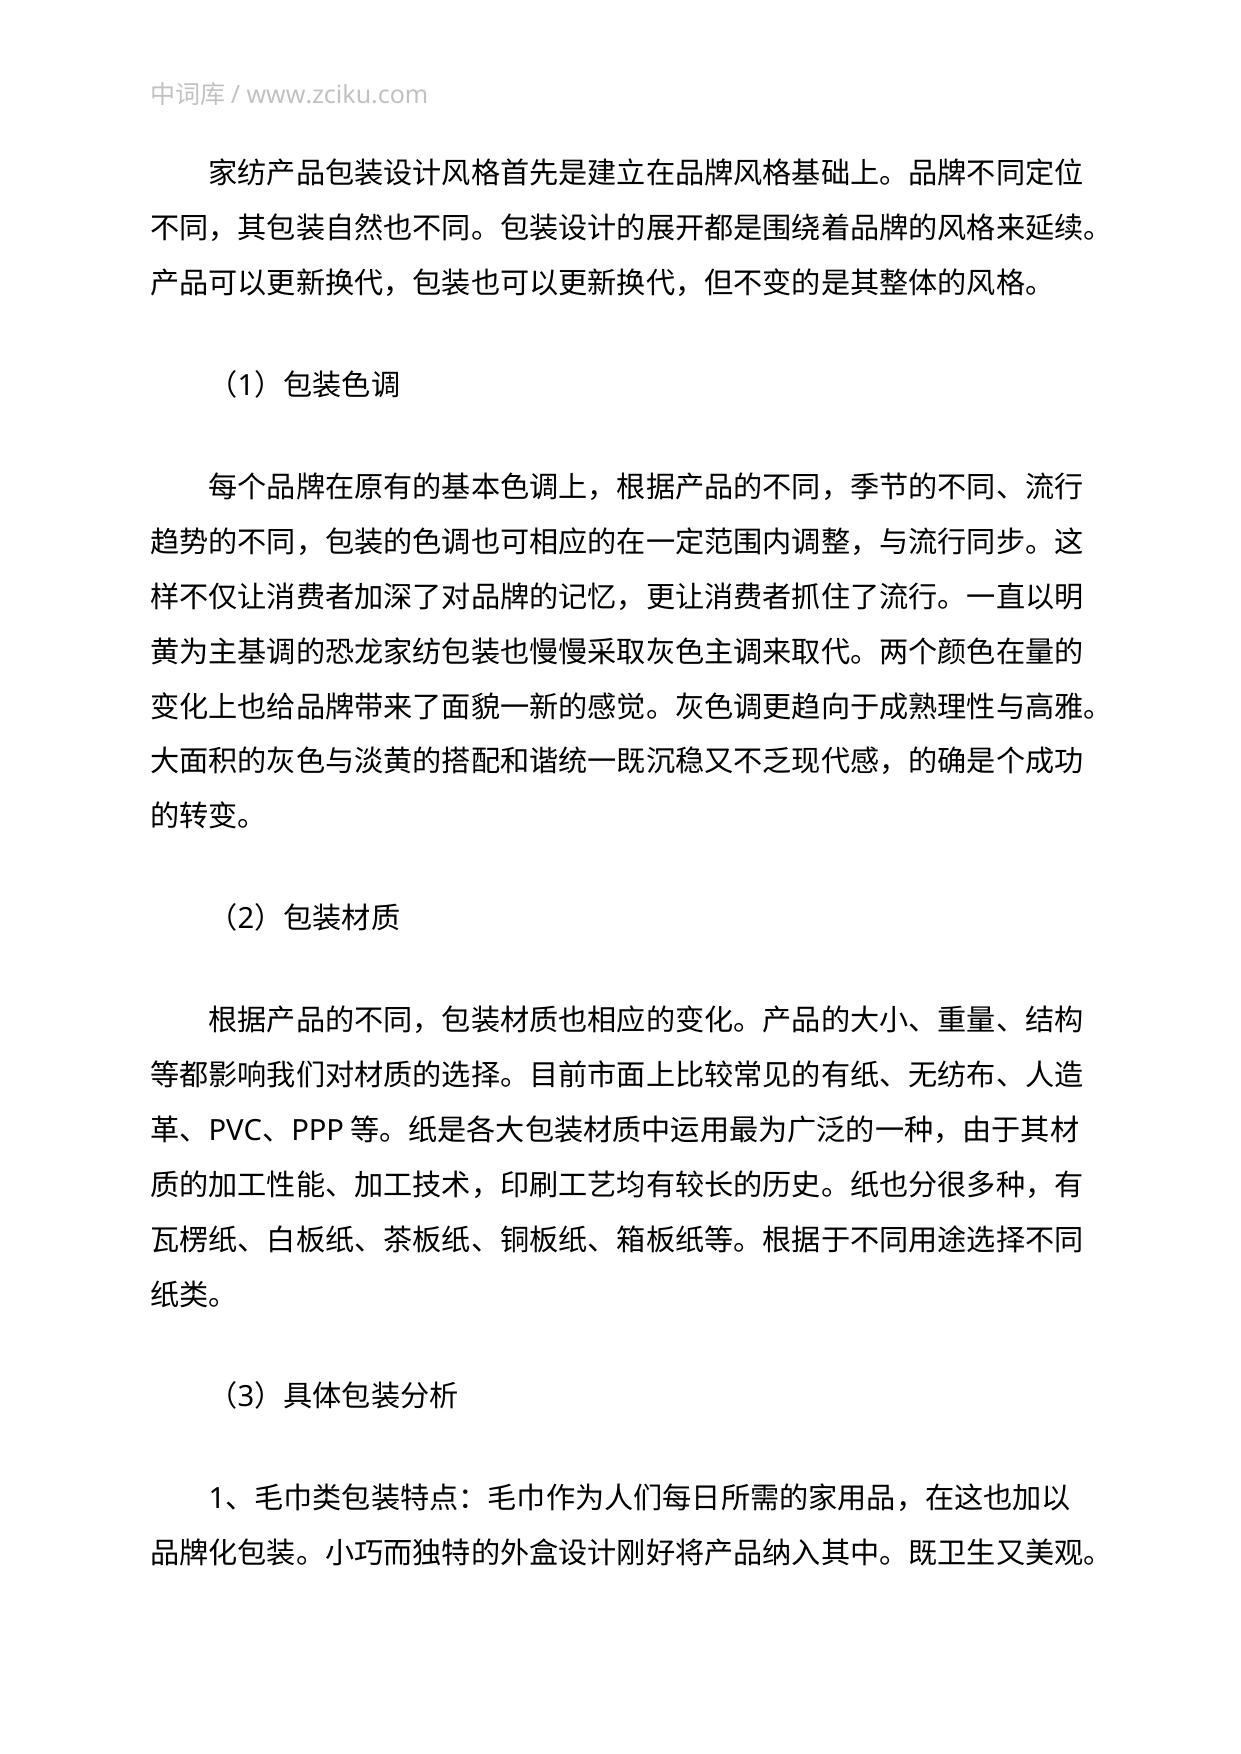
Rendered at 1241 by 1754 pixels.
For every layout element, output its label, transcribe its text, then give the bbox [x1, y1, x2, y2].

text 家纺产品包装设计风格首先是建立在品牌风格基础上。品牌不同定位不同，其包装自然也不同。包装设计的展开都是围绕着品牌的风格来延续。产品可以更新换代，包装也可以更新换代，但不变的是其整体的风格。 [150, 150, 1090, 302]
text 每个品牌在原有的基本色调上，根据产品的不同，季节的不同、流行趋势的不同，包装的色调也可相应的在一定范围内调整，与流行同步。这样不仅让消费者加深了对品牌的记忆，更让消费者抓住了流行。一直以明黄为主基调的恐龙家纺包装也慢慢采取灰色主调来取代。两个颜色在量的变化上也给品牌带来了面貌一新的感觉。灰色调更趋向于成熟理性与高雅。大面积的灰色与淡黄的搭配和谐统一既沉稳又不乏现代感，的确是个成功的转变。 [150, 463, 1090, 835]
text （3）具体包装分析 [150, 1373, 1090, 1415]
text 根据产品的不同，包装材质也相应的变化。产品的大小、重量、结构等都影响我们对材质的选择。目前市面上比较常见的有纸、无纺布、人造革、PVC、PPP等。纸是各大包装材质中运用最为广泛的一种，由于其材质的加工性能、加工技术，印刷工艺均有较长的历史。纸也分很多种，有瓦楞纸、白板纸、茶板纸、铜板纸、箱板纸等。根据于不同用途选择不同纸类。 [150, 997, 1090, 1313]
text （1）包装色调 [150, 362, 1090, 404]
text （2）包装材质 [150, 895, 1090, 937]
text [150, 1475, 1090, 1572]
